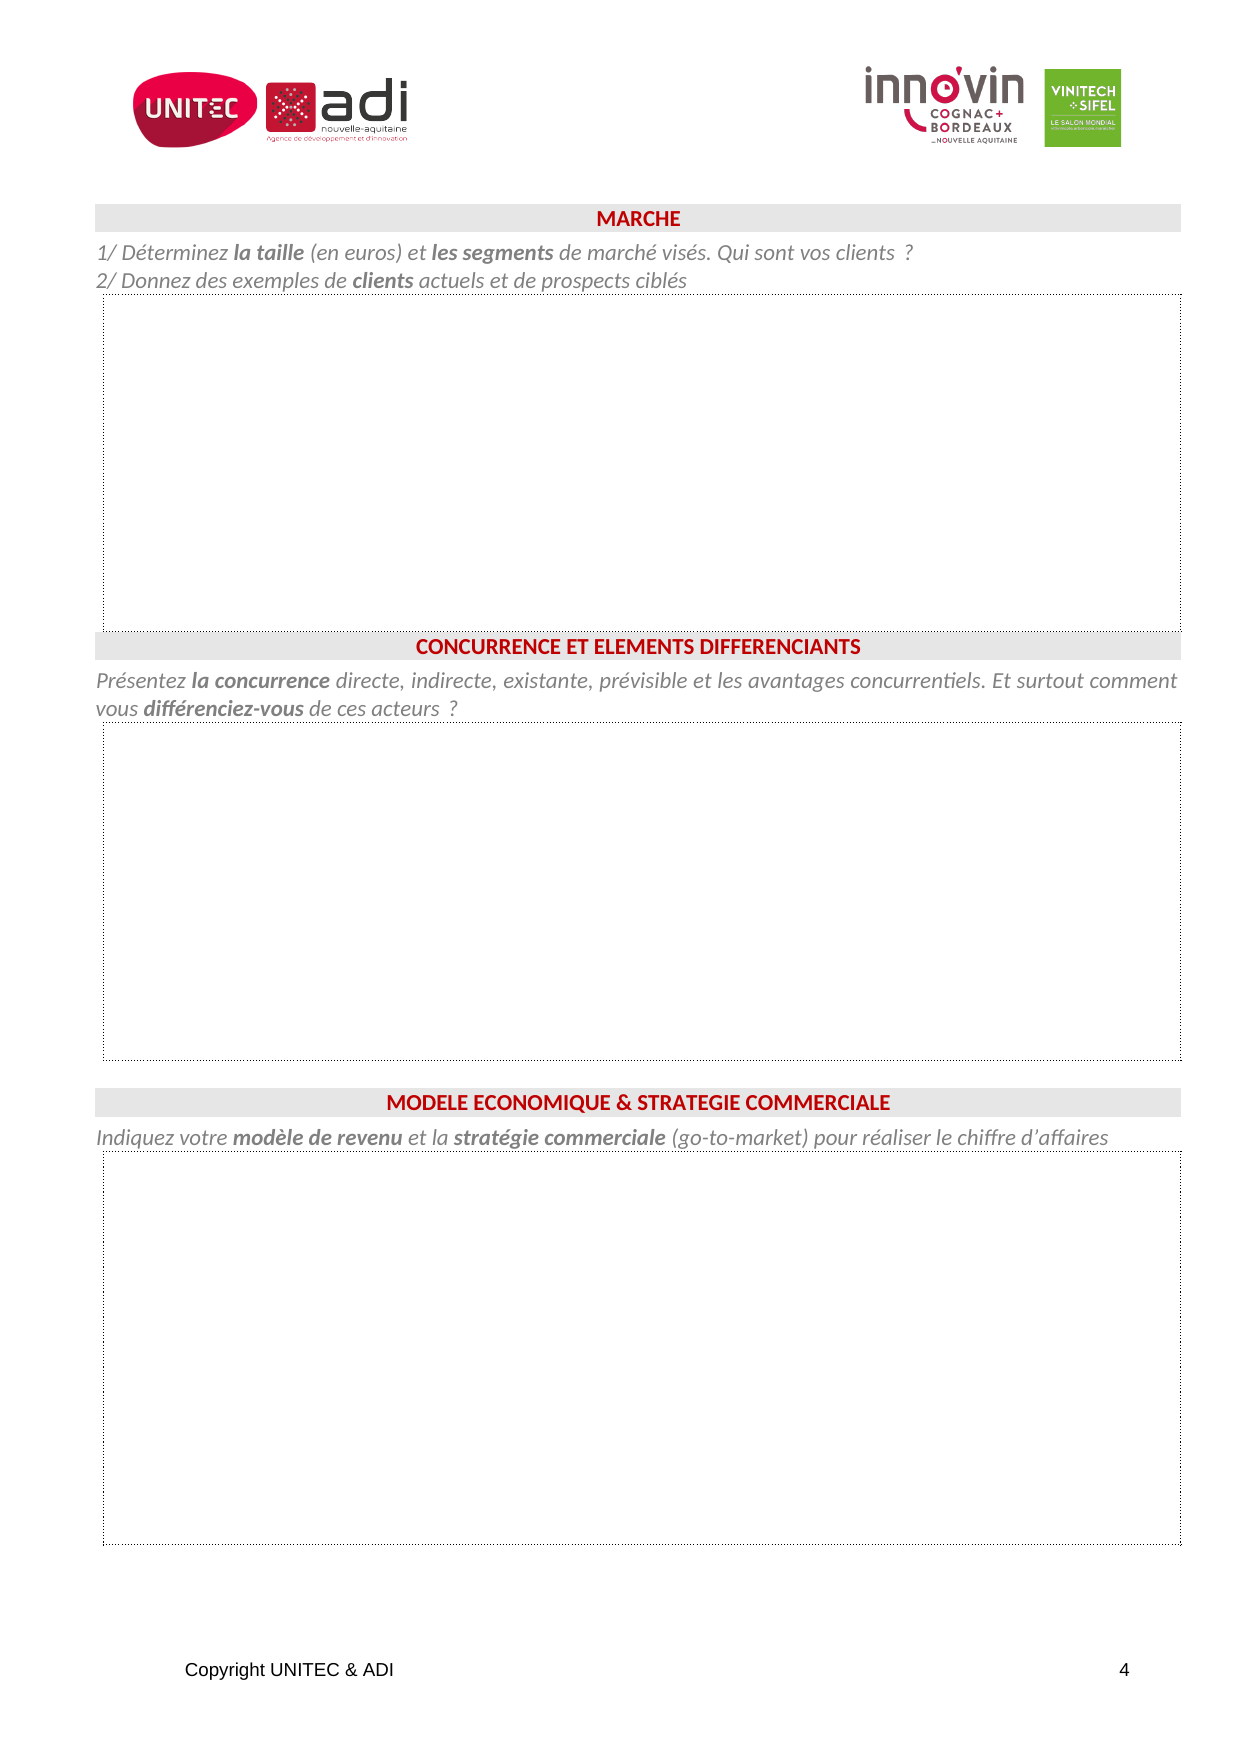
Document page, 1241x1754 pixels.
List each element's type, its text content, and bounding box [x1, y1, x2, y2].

subtitle 1/ Déterminez la taille (en euros) et les segments de marché visés. Qui sont vos clients ? 2/ Donnez des exemples de clients actuels et de prospects ciblés [95, 238, 1181, 294]
table_header [103, 294, 1181, 631]
subtitle CONCURRENCE ET ELEMENTS DIFFERENCIANTS [95, 632, 1181, 660]
subtitle Indiquez votre modèle de revenu et la stratégie commerciale (go-to-market) pour réaliser le chiffre d’affaires [95, 1123, 1181, 1151]
table_header [103, 1151, 1181, 1544]
subtitle Présentez la concurrence directe, indirecte, existante, prévisible et les avantages concurrentiels. Et surtout comment vous différenciez-vous de ces acteurs ? [95, 666, 1181, 722]
table_header [103, 722, 1181, 1059]
subtitle MARCHE [95, 204, 1181, 232]
picture [1044, 69, 1122, 147]
picture [132, 71, 416, 148]
subtitle MODELE ECONOMIQUE & STRATEGIE COMMERCIALE [95, 1088, 1181, 1117]
picture [865, 66, 1024, 144]
